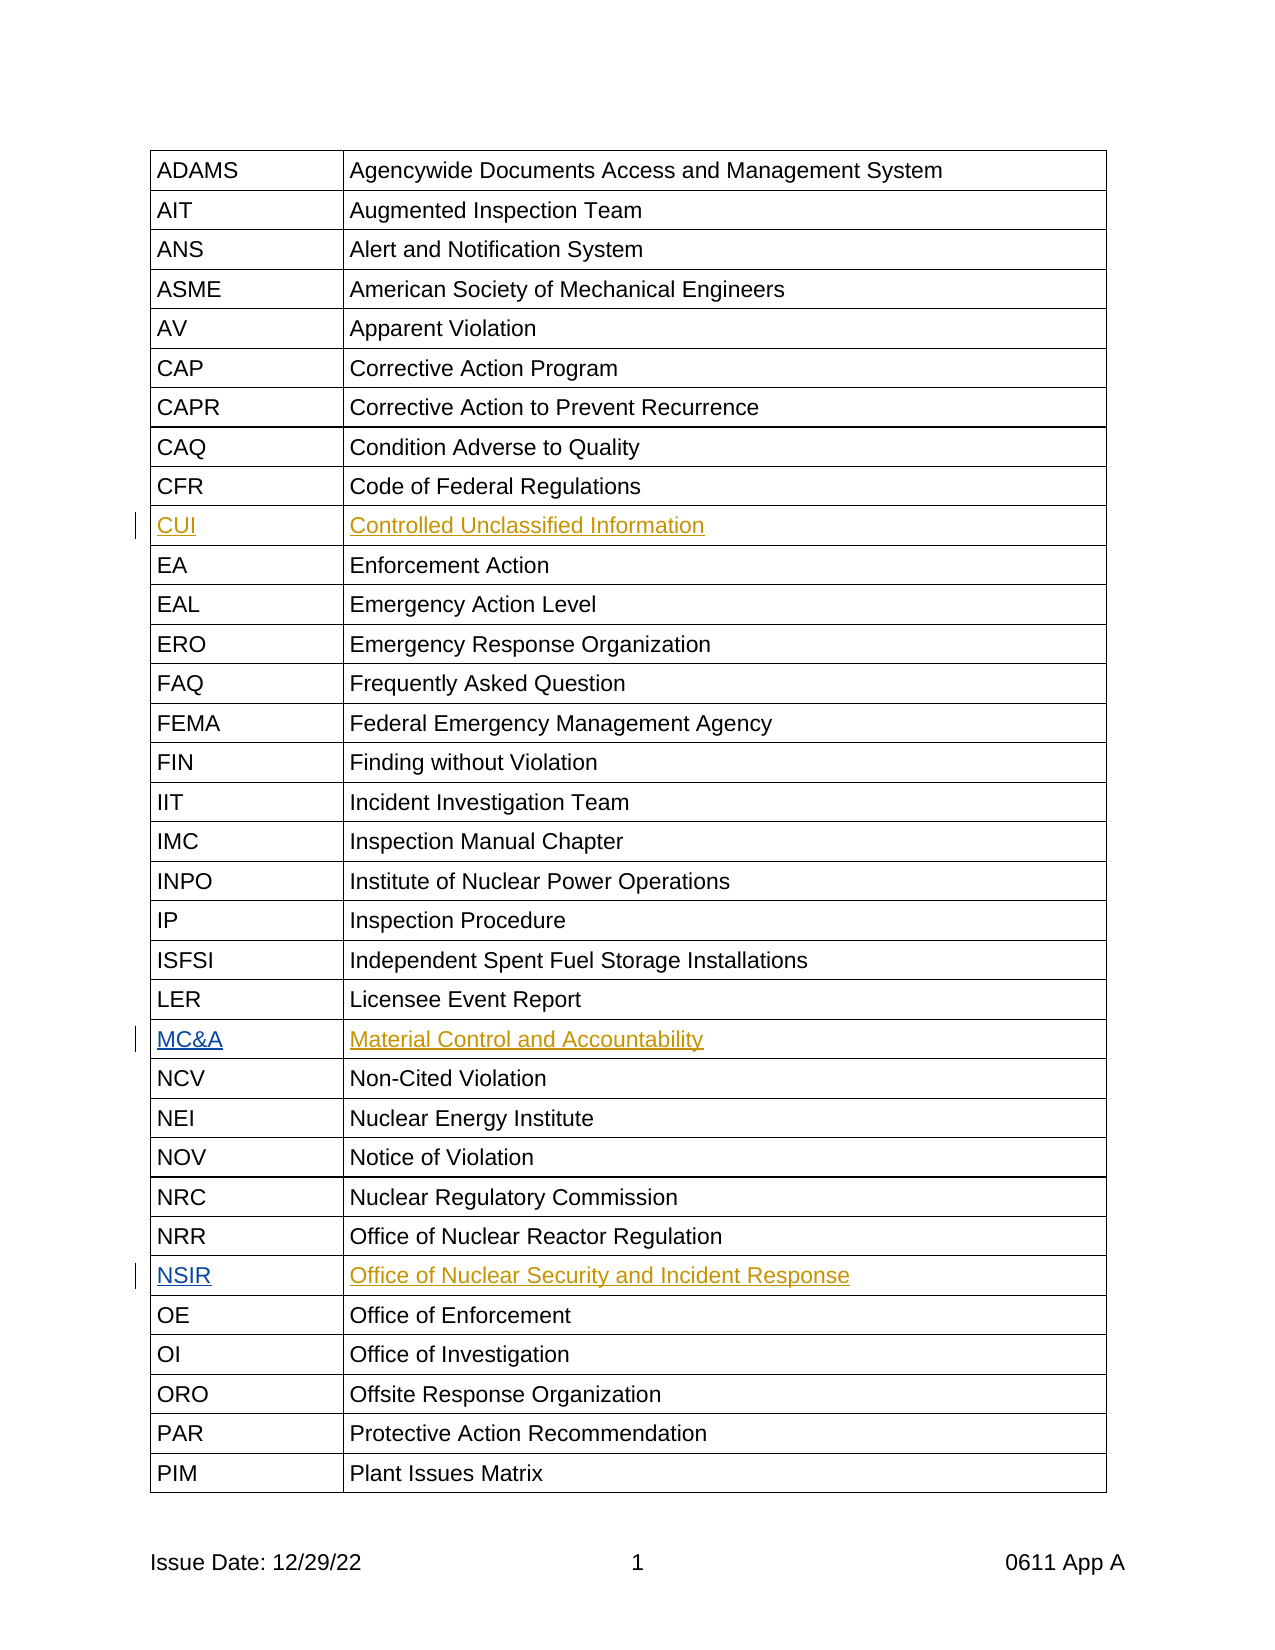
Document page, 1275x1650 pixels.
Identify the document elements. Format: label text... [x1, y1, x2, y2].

table_cell Emergency Action Level [344, 585, 1106, 624]
table_cell FEMA [151, 704, 343, 742]
table_cell NRC [151, 1178, 343, 1216]
table_cell Apparent Violation [344, 309, 1106, 347]
table_cell Licensee Event Report [344, 980, 1106, 1018]
table_cell PIM [151, 1454, 343, 1492]
table_cell Nuclear Energy Institute [344, 1099, 1106, 1137]
table_cell Corrective Action Program [344, 349, 1106, 387]
table_cell Finding without Violation [344, 743, 1106, 782]
table_cell LER [151, 980, 343, 1018]
table_cell Office of Investigation [344, 1335, 1106, 1374]
table_cell Nuclear Regulatory Commission [344, 1178, 1106, 1216]
table_cell Augmented Inspection Team [344, 191, 1106, 229]
table_cell PAR [151, 1414, 343, 1453]
table_cell Alert and Notification System [344, 230, 1106, 268]
table_cell Protective Action Recommendation [344, 1414, 1106, 1453]
table_cell Inspection Manual Chapter [344, 822, 1106, 861]
table_cell American Society of Mechanical Engineers [344, 270, 1106, 308]
table_cell CAQ [151, 428, 343, 466]
table_cell AV [151, 309, 343, 347]
table_cell NCV [151, 1059, 343, 1097]
table_cell ASME [151, 270, 343, 308]
table_cell Notice of Violation [344, 1138, 1106, 1176]
table_cell Frequently Asked Question [344, 664, 1106, 703]
table_cell CAP [151, 349, 343, 387]
table_cell Federal Emergency Management Agency [344, 704, 1106, 742]
table_cell FAQ [151, 664, 343, 703]
table_cell [344, 1256, 1106, 1295]
table_cell OI [151, 1335, 343, 1374]
table_cell Office of Enforcement [344, 1296, 1106, 1334]
table_cell [344, 506, 1106, 545]
table_cell Office of Nuclear Reactor Regulation [344, 1217, 1106, 1255]
table_cell NEI [151, 1099, 343, 1137]
table_header Agencywide Documents Access and Management System [344, 151, 1106, 189]
table_cell EA [151, 546, 343, 584]
table_cell Code of Federal Regulations [344, 467, 1106, 505]
table_cell FIN [151, 743, 343, 782]
table_cell ISFSI [151, 941, 343, 979]
table_cell ORO [151, 1375, 343, 1413]
table_cell Offsite Response Organization [344, 1375, 1106, 1413]
table_cell ANS [151, 230, 343, 268]
table_cell [151, 1256, 343, 1295]
table_cell Corrective Action to Prevent Recurrence [344, 388, 1106, 426]
table_header ADAMS [151, 151, 343, 189]
table_cell Independent Spent Fuel Storage Installations [344, 941, 1106, 979]
table_cell Non-Cited Violation [344, 1059, 1106, 1097]
table_cell IP [151, 901, 343, 939]
table_cell Plant Issues Matrix [344, 1454, 1106, 1492]
table_cell EAL [151, 585, 343, 624]
table_cell Inspection Procedure [344, 901, 1106, 939]
table_cell [151, 506, 343, 545]
table_cell Institute of Nuclear Power Operations [344, 862, 1106, 900]
table_cell Emergency Response Organization [344, 625, 1106, 663]
table_cell NRR [151, 1217, 343, 1255]
table_cell OE [151, 1296, 343, 1334]
table_cell [344, 1020, 1106, 1058]
table_cell [151, 1020, 343, 1058]
table_cell CAPR [151, 388, 343, 426]
table_cell NOV [151, 1138, 343, 1176]
table_cell Incident Investigation Team [344, 783, 1106, 821]
table_cell IMC [151, 822, 343, 861]
table_cell CFR [151, 467, 343, 505]
table_cell ERO [151, 625, 343, 663]
table_cell Condition Adverse to Quality [344, 428, 1106, 466]
table_cell AIT [151, 191, 343, 229]
table_cell INPO [151, 862, 343, 900]
table_cell IIT [151, 783, 343, 821]
table_cell Enforcement Action [344, 546, 1106, 584]
